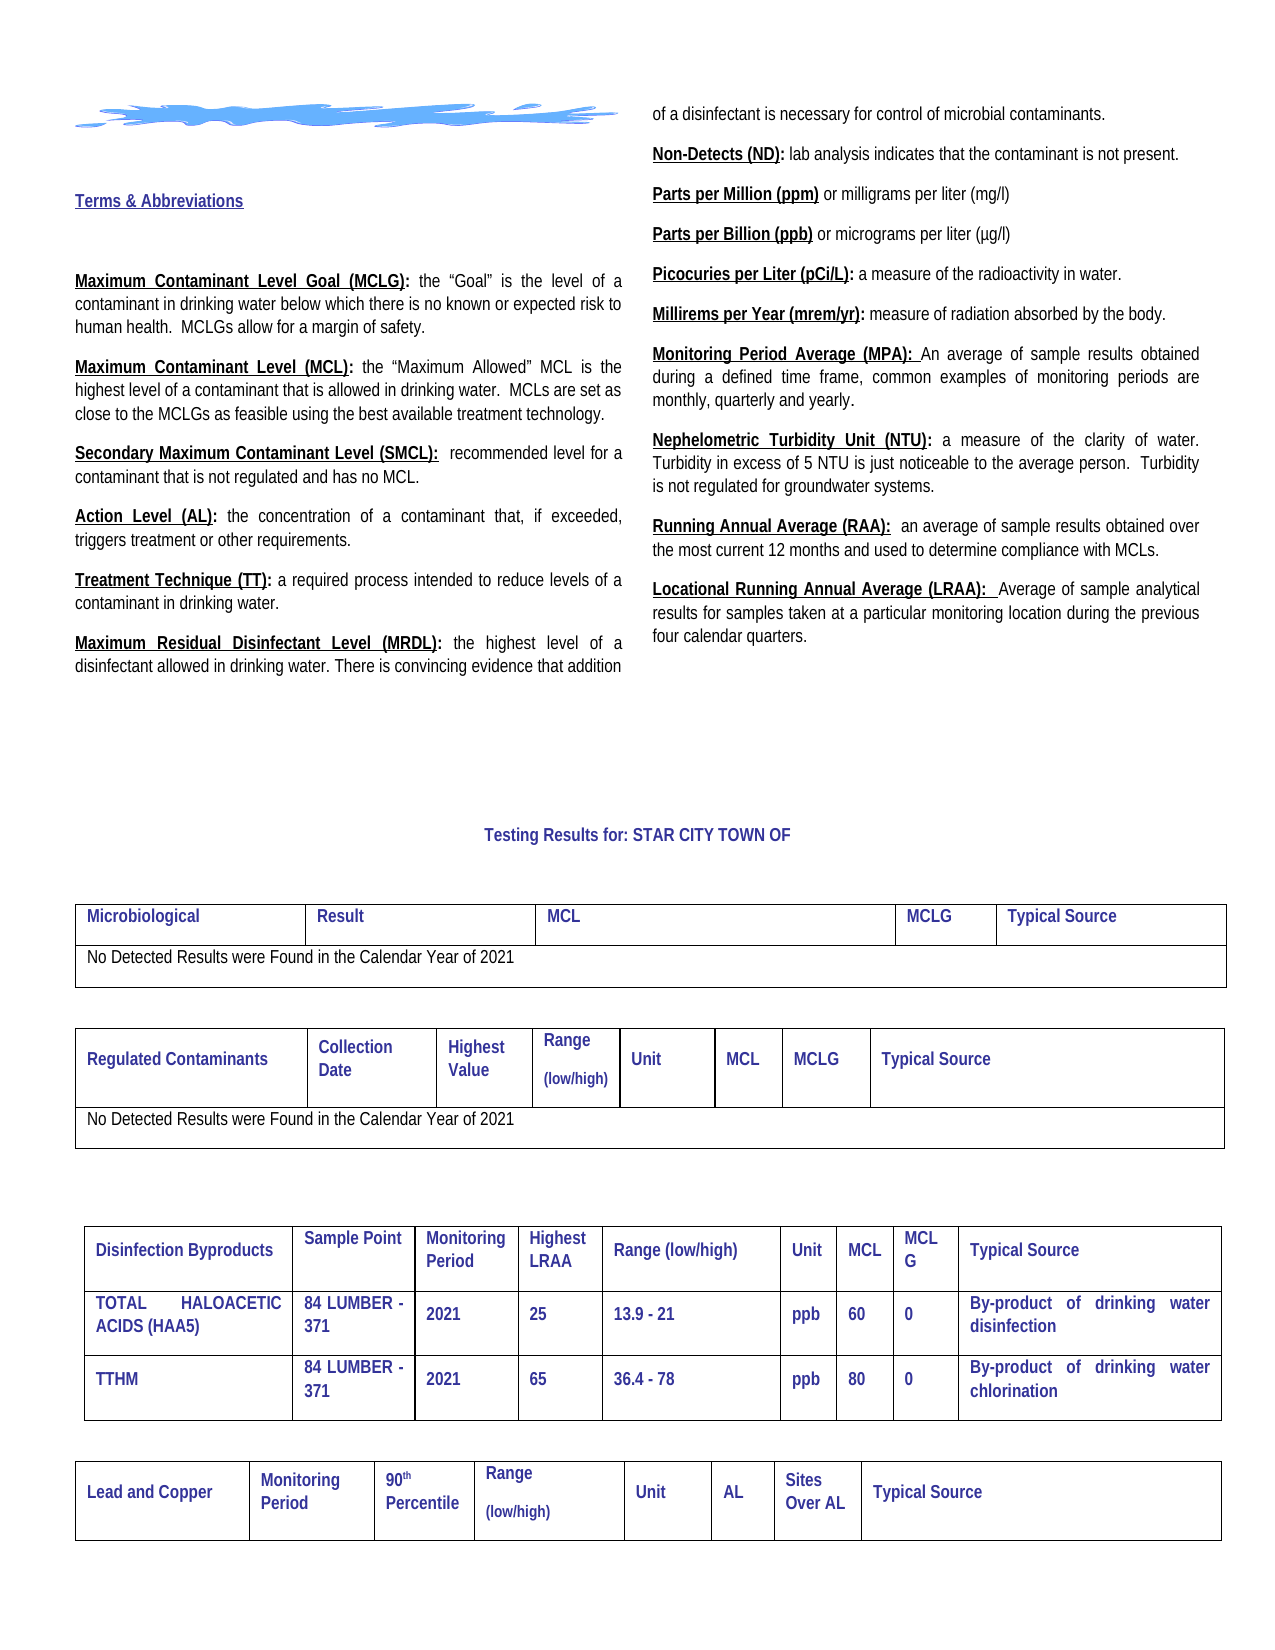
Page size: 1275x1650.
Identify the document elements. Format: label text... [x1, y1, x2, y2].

table_cell 80 [837, 1356, 893, 1420]
text Treatment Technique (TT): a required process intended to reduce levels of a contaminant in drinking water. [75, 568, 622, 613]
table_header Typical Source [997, 905, 1226, 945]
table_cell 25 [519, 1292, 602, 1355]
table_header Range (low/high) [533, 1029, 619, 1107]
table_header Monitoring Period [250, 1462, 374, 1540]
text Testing Results for: STAR CITY TOWN OF [75, 824, 1200, 846]
table_header [716, 1029, 782, 1107]
text Nephelometric Turbidity Unit (NTU): a measure of the clarity of water. Turbidity in excess of 5 NTU is just noticeable to the average person. Turbidity is not regulated for groundwater systems. [652, 429, 1200, 497]
table_header MCLG [894, 1227, 958, 1291]
table_header Typical Source [959, 1227, 1221, 1291]
table_header Unit [621, 1029, 714, 1107]
table_header Disinfection Byproducts [85, 1227, 292, 1291]
table_header Highest LRAA [519, 1227, 602, 1291]
table_header [837, 1227, 893, 1291]
text Maximum Residual Disinfectant Level (MRDL): the highest level of a disinfectant allowed in drinking water. There is convincing evidence that addition of a disinfectant is necessary for control of microbial contaminants. [75, 632, 622, 676]
table_header Sample Point [293, 1227, 414, 1291]
table_header Range (low/high) [475, 1462, 624, 1540]
table_header Microbiological [76, 905, 305, 945]
table_header Typical Source [871, 1029, 1224, 1107]
table_header Highest Value [437, 1029, 532, 1107]
table_cell 60 [837, 1292, 893, 1355]
table_cell By-product of drinking water chlorination [959, 1356, 1221, 1420]
text Action Level (): the concentration of a contaminant that, if exceeded, triggers treatment or other requirements. [75, 505, 622, 550]
text Picocuries per Liter (pCi/L): a measure of the radioactivity in water. [652, 263, 1200, 284]
table_header Unit [781, 1227, 836, 1291]
table_header MCLG [896, 905, 996, 945]
table_header [536, 905, 895, 945]
table_header 90th Percentile [375, 1462, 474, 1540]
table_header MCLG [783, 1029, 870, 1107]
table_cell TOTAL HALOACETIC ACIDS (HAA5) [85, 1292, 292, 1355]
text Terms & Abbreviations [75, 190, 622, 211]
table_cell TTHM [85, 1356, 292, 1420]
text Parts per Million (ppm) or milligrams per liter (mg/l) [652, 183, 1200, 204]
text Maximum Contaminant Level (): the “Maximum Allowed” is the highest level of a contaminant that is allowed in drinking water. MCLs are set as close to the MCLGs as feasible using the best available treatment technology. [75, 356, 622, 424]
text Locational Running Annual Average (LRAA): Average of sample analytical results for samples taken at a particular monitoring location during the previous four calendar quarters. [652, 578, 1200, 646]
table_cell No Detected Results were Found in the Calendar Year of 2021 [76, 946, 1226, 987]
table_header Collection Date [308, 1029, 436, 1107]
table_cell No Detected Results were Found in the Calendar Year of 2021 [76, 1108, 1224, 1148]
text Millirems per Year (mrem/yr): measure of radiation absorbed by the body. [652, 302, 1200, 324]
table_cell ppb [781, 1356, 836, 1420]
table_cell 84 LUMBER - 371 [293, 1356, 414, 1420]
table_cell ppb [781, 1292, 836, 1355]
table_cell 0 [894, 1356, 958, 1420]
table_header Range (low/high) [603, 1227, 780, 1291]
table_header Unit [625, 1462, 711, 1540]
table_cell 65 [519, 1356, 602, 1420]
table_cell 2021 [416, 1292, 518, 1355]
table_cell 13.9 - 21 [603, 1292, 780, 1355]
text Maximum Contaminant Level Goal (MCLG): the “Goal” is the level of a contaminant in drinking water below which there is no known or expected risk to human health. MCLGs allow for a margin of safety. [75, 269, 622, 338]
table_header Result [306, 905, 535, 945]
table_header Typical Source [862, 1462, 1221, 1540]
table_header Lead and Copper [76, 1462, 249, 1540]
text Parts per Billion (ppb) or micrograms per liter (µg/l) [652, 223, 1200, 244]
text Monitoring Period Average (MPA): An average of sample results obtained during a defined time frame, common examples of monitoring periods are monthly, quarterly and yearly. [652, 342, 1200, 411]
table_header Regulated Contaminants [76, 1029, 307, 1107]
table_cell 84 LUMBER - 371 [293, 1292, 414, 1355]
table_header [712, 1462, 774, 1540]
table_cell 0 [894, 1292, 958, 1355]
table_header Monitoring Period [416, 1227, 518, 1291]
table_header Sites Over [775, 1462, 861, 1540]
text Non-Detects (ND): lab analysis indicates that the contaminant is not present. [652, 143, 1200, 164]
table_cell By-product of drinking water disinfection [959, 1292, 1221, 1355]
text Secondary Maximum Contaminant Level (SMCL): recommended level for a contaminant that is not regulated and has no MCL. [75, 442, 622, 487]
table_cell 36.4 - 78 [603, 1356, 780, 1420]
text Running Annual Average (RAA): an average of sample results obtained over the most current 12 months and used to determine compliance with MCLs. [652, 515, 1200, 560]
table_cell 2021 [416, 1356, 518, 1420]
